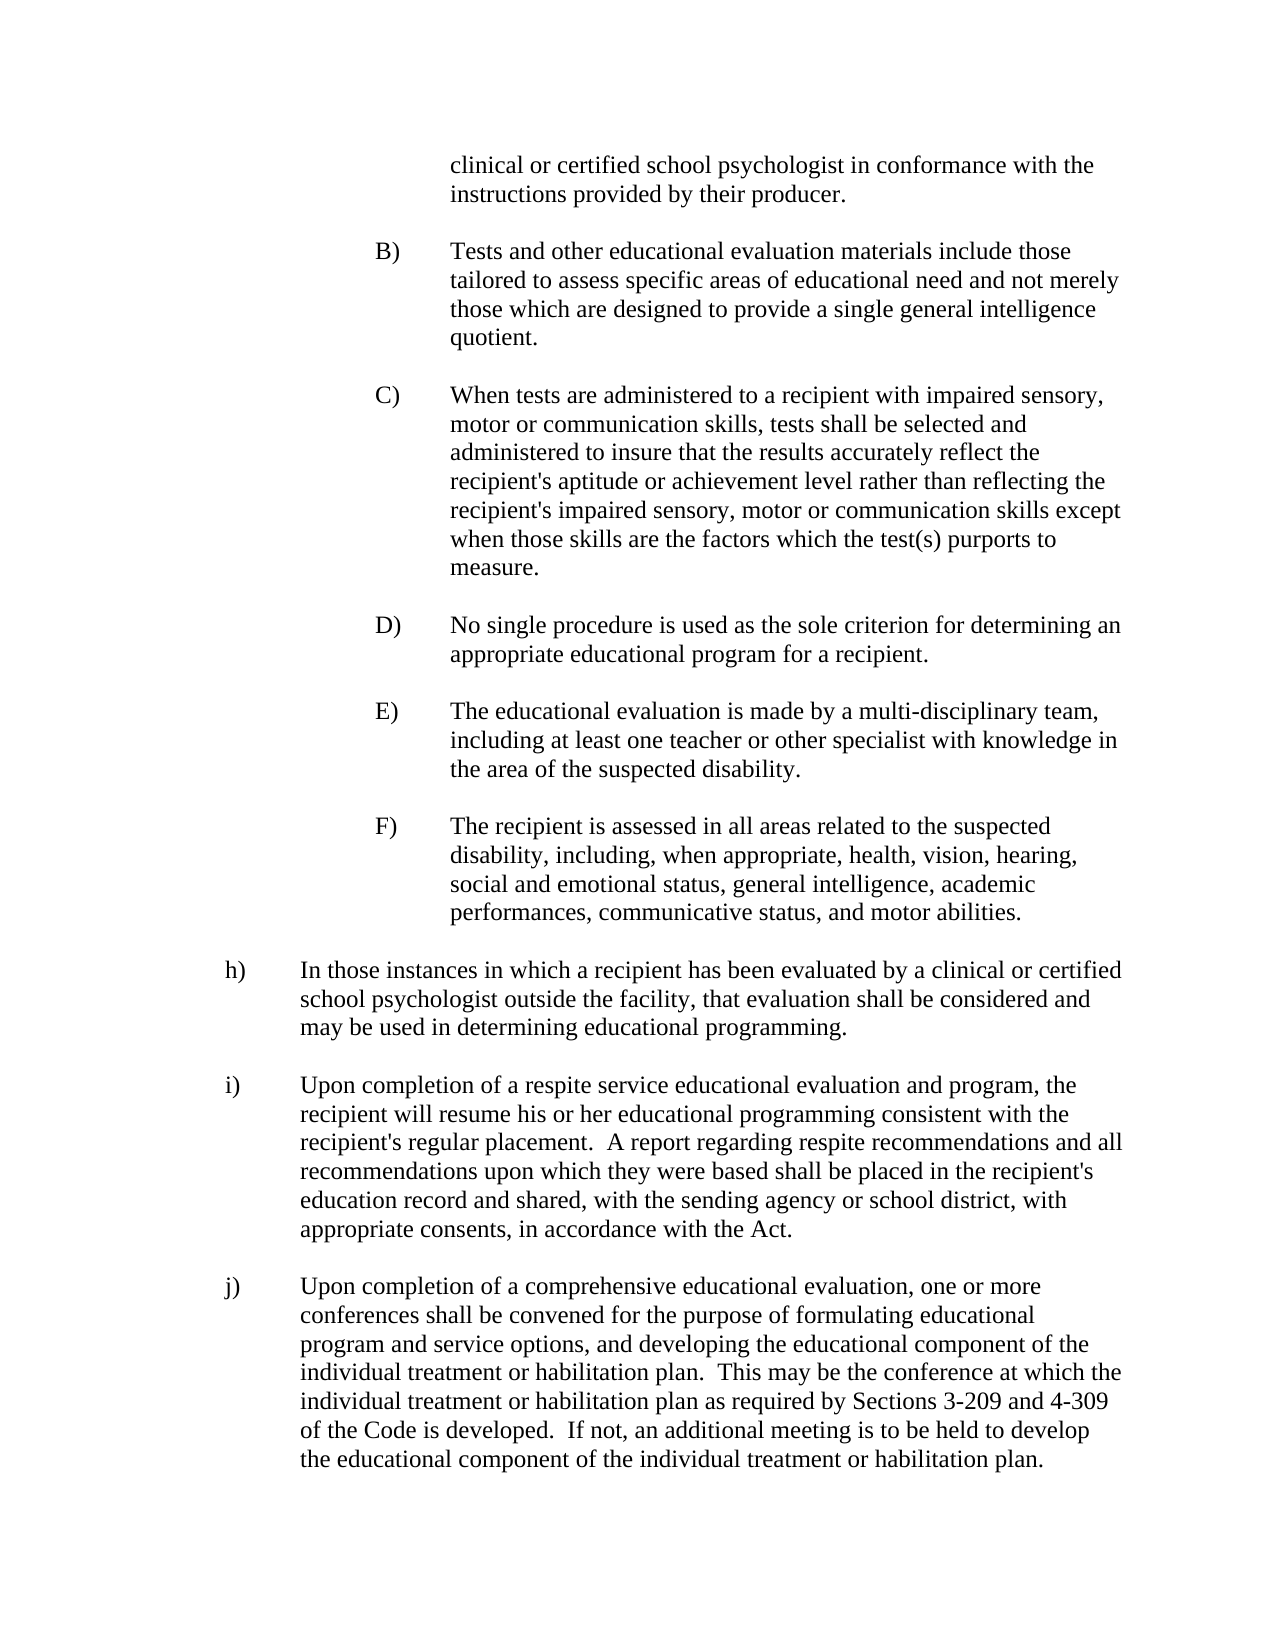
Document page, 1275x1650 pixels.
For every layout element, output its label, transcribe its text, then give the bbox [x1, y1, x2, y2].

text C) When tests are administered to a recipient with impaired sensory, motor or communication skills, tests shall be selected and administered to insure that the results accurately reflect the recipient's aptitude or achievement level rather than reflecting the recipient's impaired sensory, motor or communication skills except when those skills are the factors which the test(s) purports to measure. [375, 380, 1125, 581]
text F) The recipient is assessed in all areas related to the suspected disability, including, when appropriate, health, vision, hearing, social and emotional status, general intelligence, academic performances, communicative status, and motor abilities. [375, 811, 1125, 926]
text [375, 150, 1125, 207]
text D) No single procedure is used as the sole criterion for determining an appropriate educational program for a recipient. [375, 610, 1125, 667]
text E) The educational evaluation is made by a multi-disciplinary team, including at least one teacher or other specialist with knowledge in the area of the suspected disability. [375, 696, 1125, 782]
text h) In those instances in which a recipient has been evaluated by a clinical or certified school psychologist outside the facility, that evaluation shall be considered and may be used in determining educational programming. [225, 955, 1125, 1041]
text i) Upon completion of a respite service educational evaluation and program, the recipient will resume his or her educational programming consistent with the recipient's regular placement. A report regarding respite recommendations and all recommendations upon which they were based shall be placed in the recipient's education record and shared, with the sending agency or school district, with appropriate consents, in accordance with the Act. [225, 1070, 1125, 1242]
text j) Upon completion of a comprehensive educational evaluation, one or more conferences shall be convened for the purpose of formulating educational program and service options, and developing the educational component of the individual treatment or habilitation plan. This may be the conference at which the individual treatment or habilitation plan as required by Sections 3-209 and 4-309 of the Code is developed. If not, an additional meeting is to be held to develop the educational component of the individual treatment or habilitation plan. [225, 1271, 1125, 1472]
text B) Tests and other educational evaluation materials include those tailored to assess specific areas of educational need and not merely those which are designed to provide a single general intelligence quotient. [375, 236, 1125, 351]
